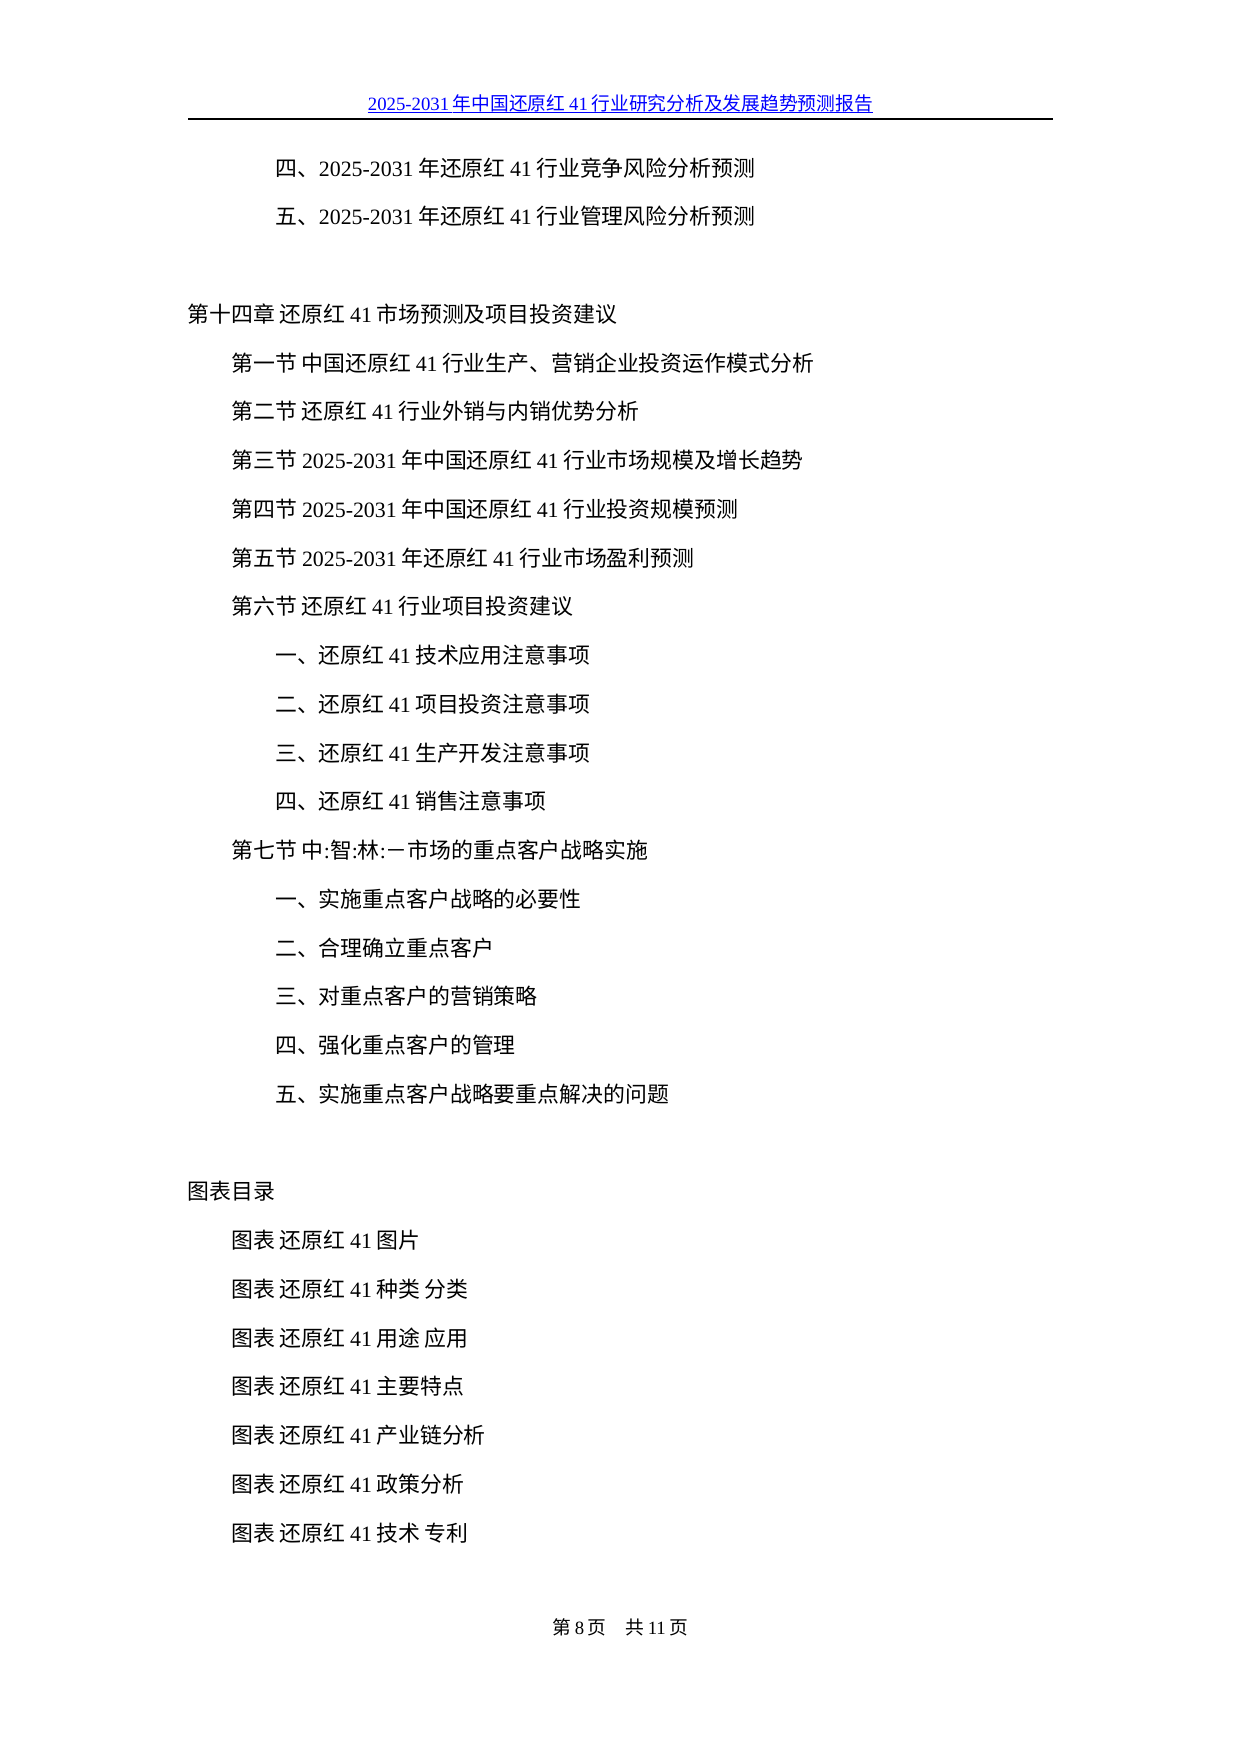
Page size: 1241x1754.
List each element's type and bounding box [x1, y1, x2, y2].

text [187, 150, 1053, 1548]
